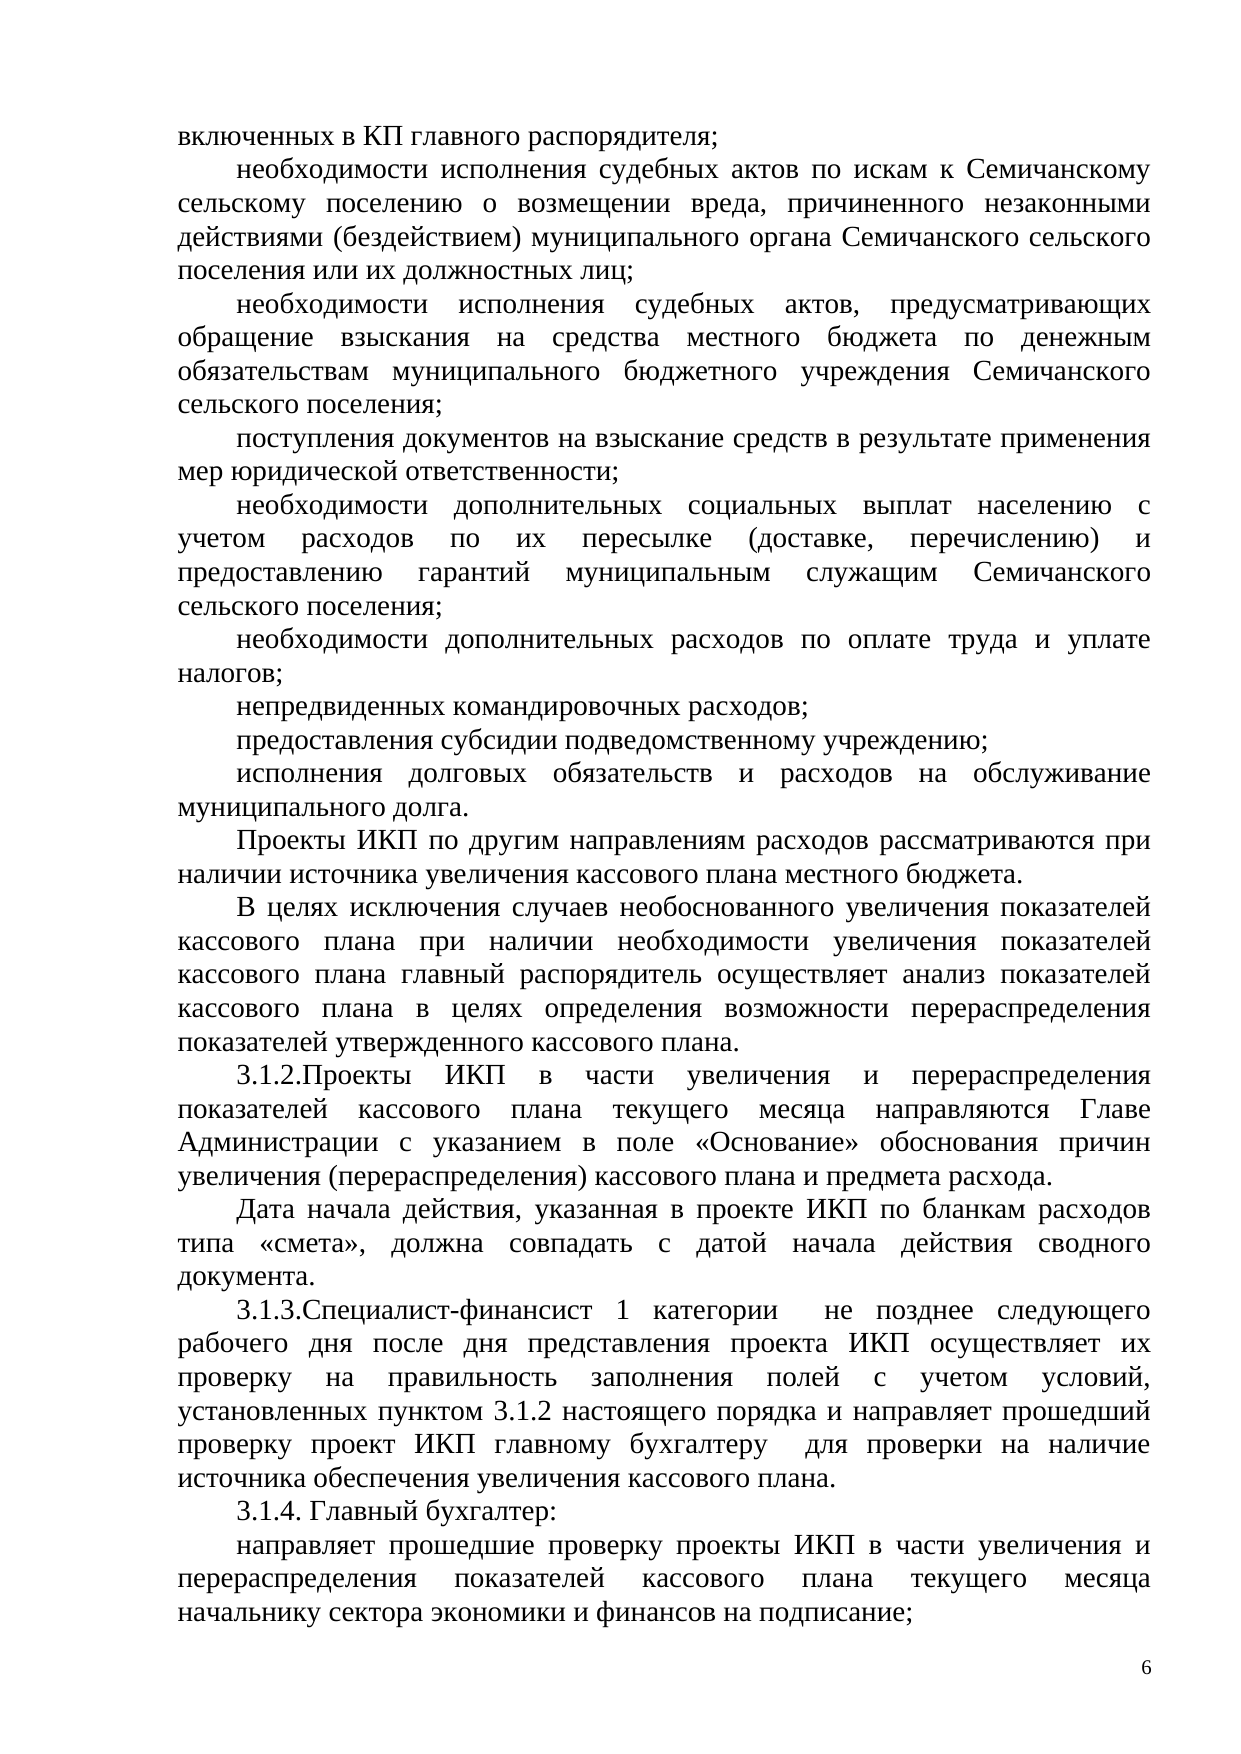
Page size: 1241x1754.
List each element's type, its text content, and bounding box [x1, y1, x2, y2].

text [177, 118, 1152, 152]
text 3.1.3.Специалист-финансист 1 категории не позднее следующего рабочего дня после дня представления проекта ИКП осуществляет их проверку на правильность заполнения полей с учетом условий, установленных пунктом 3.1.2 настоящего порядка и направляет прошедший проверку проект ИКП главному бухгалтеру для проверки на наличие источника обеспечения увеличения кассового плана. [177, 1292, 1152, 1493]
text 3.1.4. Главный бухгалтер: [177, 1493, 1152, 1527]
text исполнения долговых обязательств и расходов на обслуживание муниципального долга. [177, 755, 1152, 822]
text поступления документов на взыскание средств в результате применения мер юридической ответственности; [177, 420, 1152, 487]
text необходимости исполнения судебных актов по искам к Семичанскому сельскому поселению о возмещении вреда, причиненного незаконными действиями (бездействием) муниципального органа Семичанского сельского поселения или их должностных лиц; [177, 152, 1152, 286]
text необходимости дополнительных социальных выплат населению с учетом расходов по их пересылке (доставке, перечислению) и предоставлению гарантий муниципальным служащим Семичанского сельского поселения; [177, 487, 1152, 621]
text 3.1.2.Проекты ИКП в части увеличения и перераспределения показателей кассового плана текущего месяца направляются Главе Администрации с указанием в поле «Основание» обоснования причин увеличения (перераспределения) кассового плана и предмета расхода. [177, 1057, 1152, 1191]
text предоставления субсидии подведомственному учреждению; [177, 722, 1152, 755]
text необходимости исполнения судебных актов, предусматривающих обращение взыскания на средства местного бюджета по денежным обязательствам муниципального бюджетного учреждения Семичанского сельского поселения; [177, 286, 1152, 420]
text направляет прошедшие проверку проекты ИКП в части увеличения и перераспределения показателей кассового плана текущего месяца начальнику сектора экономики и финансов на подписание; [177, 1527, 1152, 1627]
text Проекты ИКП по другим направлениям расходов рассматриваются при наличии источника увеличения кассового плана местного бюджета. [177, 822, 1152, 889]
text непредвиденных командировочных расходов; [177, 688, 1152, 722]
text необходимости дополнительных расходов по оплате труда и уплате налогов; [177, 621, 1152, 688]
text Дата начала действия, указанная в проекте ИКП по бланкам расходов типа «смета», должна совпадать с датой начала действия сводного документа. [177, 1191, 1152, 1292]
text В целях исключения случаев необоснованного увеличения показателей кассового плана при наличии необходимости увеличения показателей кассового плана главный распорядитель осуществляет анализ показателей кассового плана в целях определения возможности перераспределения показателей утвержденного кассового плана. [177, 889, 1152, 1057]
